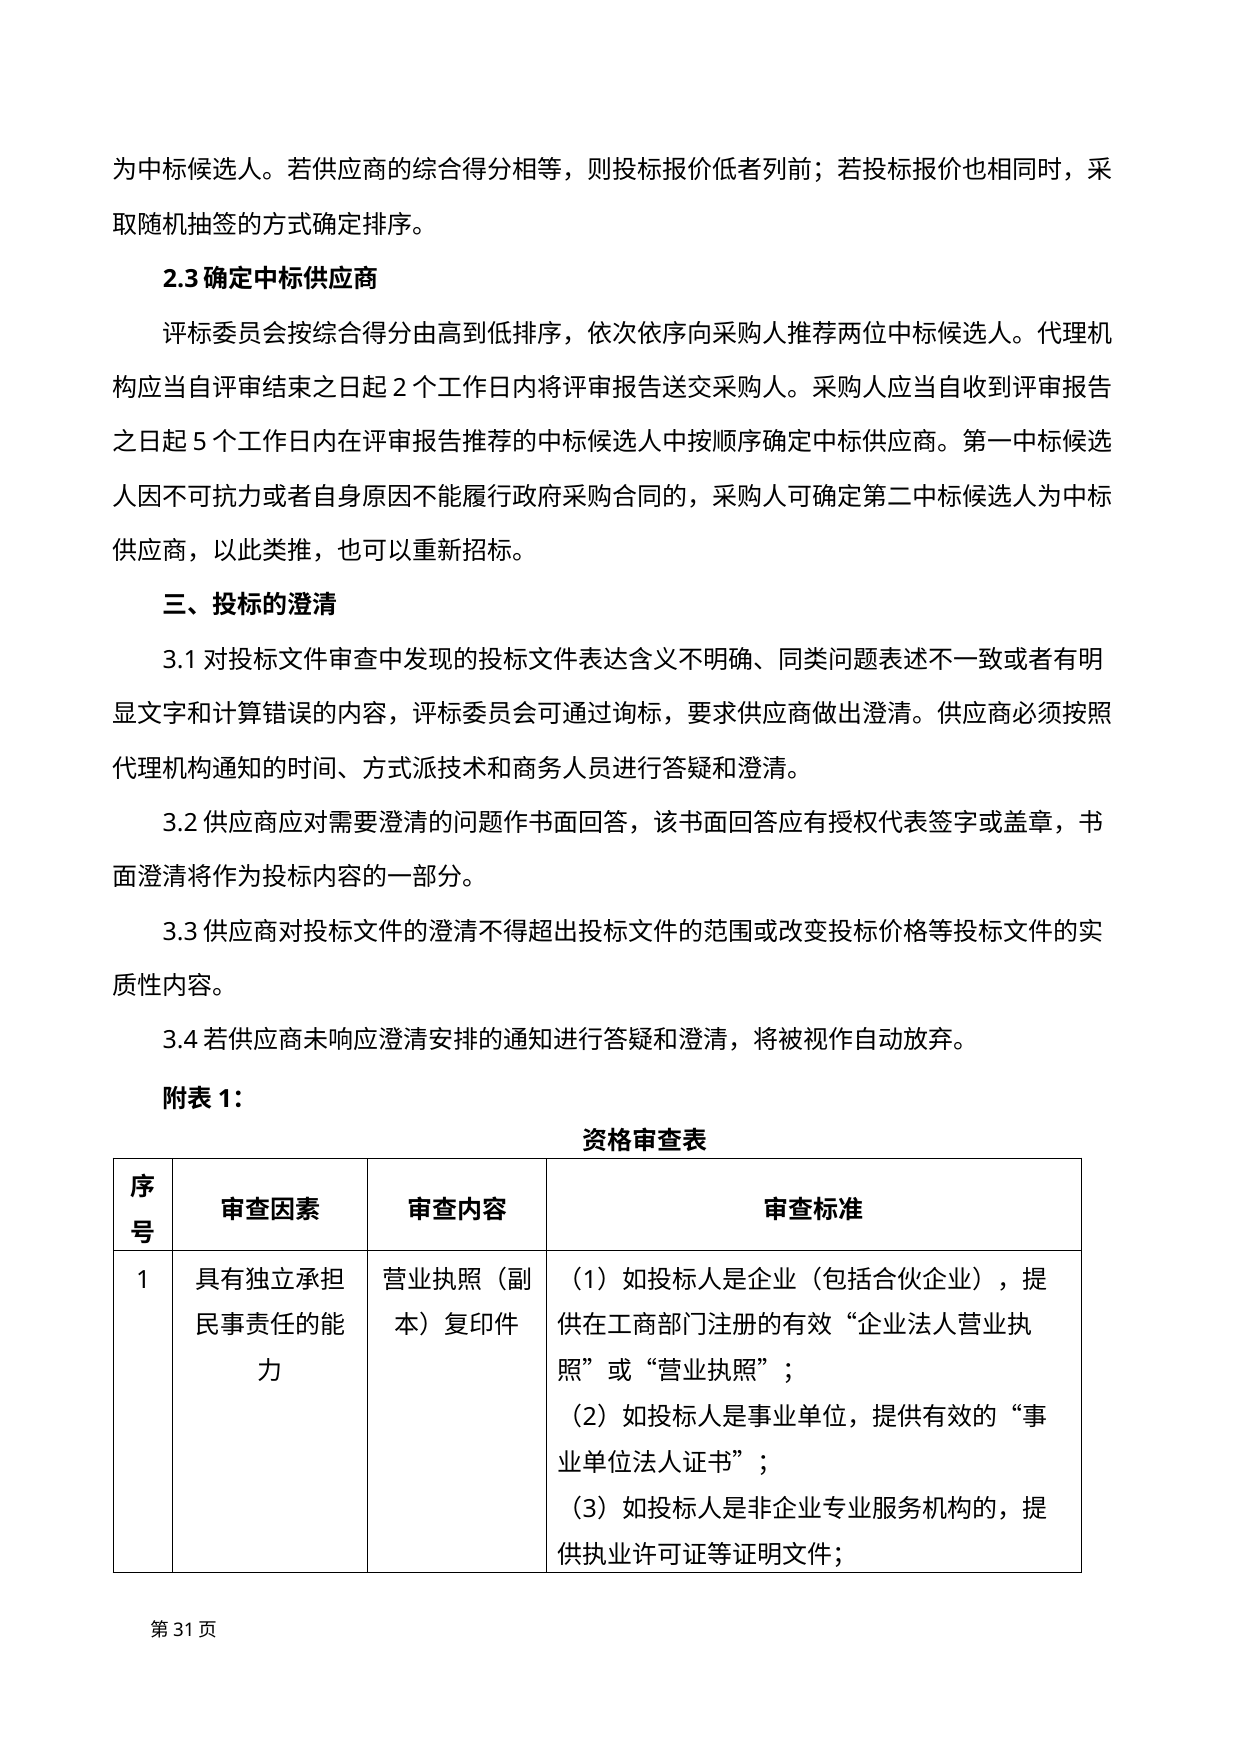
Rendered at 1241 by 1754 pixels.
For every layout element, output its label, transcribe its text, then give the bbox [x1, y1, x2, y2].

text 三、投标的澄清 [112, 585, 1128, 621]
table_cell 1 [114, 1251, 172, 1572]
text 3.4若供应商未响应澄清安排的通知进行答疑和澄清，将被视作自动放弃。 [112, 1020, 1128, 1056]
text 2.3确定中标供应商 [112, 259, 1128, 295]
table_header 审查内容 [368, 1159, 546, 1250]
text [112, 150, 1128, 241]
text 评标委员会按综合得分由高到低排序，依次依序向采购人推荐两位中标候选人。代理机构应当自评审结束之日起2个工作日内将评审报告送交采购人。采购人应当自收到评审报告之日起5个工作日内在评审报告推荐的中标候选人中按顺序确定中标供应商。第一中标候选人因不可抗力或者自身原因不能履行政府采购合同的，采购人可确定第二中标候选人为中标供应商，以此类推，也可以重新招标。 [112, 313, 1128, 567]
table_header 审查标准 [547, 1159, 1081, 1250]
text 资格审查表 [112, 1116, 1128, 1158]
table_cell 具有独立承担民事责任的能力 [173, 1251, 367, 1572]
table_cell 营业执照（副本）复印件 [368, 1251, 546, 1572]
table_header 序号 [114, 1159, 172, 1250]
table_header 审查因素 [173, 1159, 367, 1250]
text 3.1对投标文件审查中发现的投标文件表达含义不明确、同类问题表述不一致或者有明显文字和计算错误的内容，评标委员会可通过询标，要求供应商做出澄清。供应商必须按照代理机构通知的时间、方式派技术和商务人员进行答疑和澄清。 [112, 639, 1128, 784]
text 3.2供应商应对需要澄清的问题作书面回答，该书面回答应有授权代表签字或盖章，书面澄清将作为投标内容的一部分。 [112, 802, 1128, 893]
text 3.3供应商对投标文件的澄清不得超出投标文件的范围或改变投标价格等投标文件的实质性内容。 [112, 911, 1128, 1002]
text 附表1： [112, 1074, 1128, 1116]
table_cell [547, 1251, 1081, 1572]
